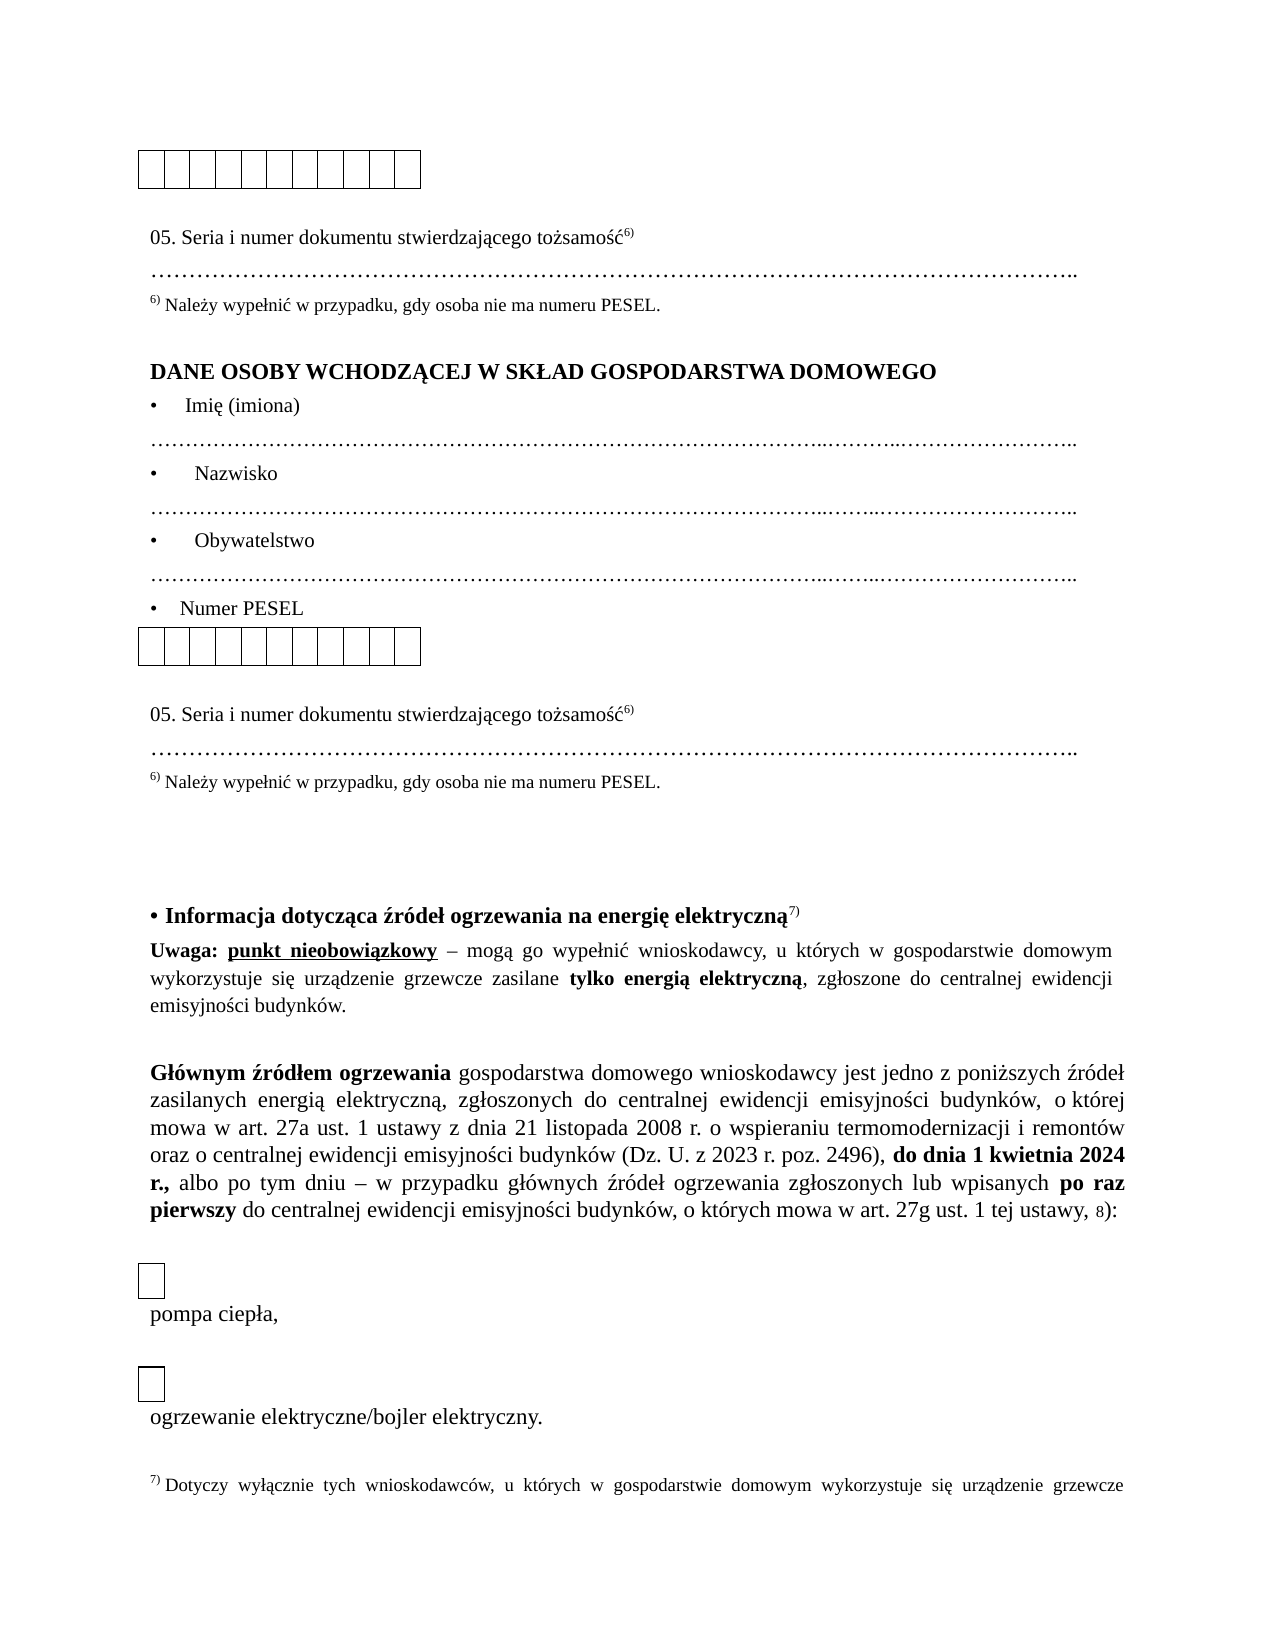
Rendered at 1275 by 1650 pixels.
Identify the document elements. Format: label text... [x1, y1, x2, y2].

table_header [242, 628, 266, 664]
table_header [293, 151, 317, 187]
text ……………………………………………………………………………………..……..……………………….. [150, 560, 1125, 587]
table_header [139, 1264, 164, 1298]
text DANE OSOBY WCHODZĄCEJ W SKŁAD GOSPODARSTWA DOMOWEGO [150, 357, 1125, 385]
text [150, 1470, 1125, 1497]
table_header [293, 628, 317, 664]
text ogrzewanie elektryczne/bojler elektryczny. [150, 1402, 1125, 1430]
table_header [216, 628, 241, 664]
text Głównym źródłem ogrzewania gospodarstwa domowego wnioskodawcy jest jedno z poniższych źródeł zasilanych energią elektryczną, zgłoszonych do centralnej ewidencji emisyjności budynków, o której mowa w art. 27a ust. 1 ustawy z dnia 21 listopada 2008 r. o wspieraniu termomodernizacji i remontów oraz o centralnej ewidencji emisyjności budynków (Dz. U. z 2023 r. poz. 2496), do dnia 1 kwietnia 2024 r., albo po tym dniu – w przypadku głównych źródeł ogrzewania zgłoszonych lub wpisanych po raz pierwszy do centralnej ewidencji emisyjności budynków, o których mowa w art. 27g ust. 1 tej ustawy, 8): [150, 1058, 1125, 1223]
text 6) Należy wypełnić w przypadku, gdy osoba nie ma numeru PESEL. [150, 290, 1113, 317]
table_header [267, 628, 292, 664]
table_header [165, 628, 189, 664]
text ………………………………………………………………………………………………………….. [150, 256, 1125, 283]
table_header [190, 628, 215, 664]
table_header [395, 628, 420, 664]
table_header [242, 151, 266, 187]
text 6) Należy wypełnić w przypadku, gdy osoba nie ma numeru PESEL. [150, 767, 1113, 794]
table_header [139, 151, 164, 187]
table_header [216, 151, 241, 187]
table_header [395, 151, 420, 187]
text pompa ciepła, [150, 1299, 1125, 1326]
table_header [344, 628, 369, 664]
text 05. Seria i numer dokumentu stwierdzającego tożsamość6) [150, 222, 1125, 250]
list Numer PESEL [150, 593, 1113, 621]
text ………………………………………………………………………………………………………….. [150, 733, 1125, 761]
text Uwaga: punkt nieobowiązkowy – mogą go wypełnić wnioskodawcy, u których w gospodarstwie domowym wykorzystuje się urządzenie grzewcze zasilane tylko energią elektryczną, zgłoszone do centralnej ewidencji emisyjności budynków. [150, 936, 1113, 1018]
table_header [344, 151, 369, 187]
table_header [190, 151, 215, 187]
table_header [318, 151, 343, 187]
table_header [165, 151, 189, 187]
list Obywatelstwo [150, 526, 1113, 553]
table_header [370, 151, 394, 187]
table_header [139, 628, 164, 664]
list Informacja dotycząca źródeł ogrzewania na energię elektryczną7) [150, 902, 1113, 929]
table_header [370, 628, 394, 664]
text ……………………………………………………………………………………..……..……………………….. [150, 492, 1125, 520]
table_header [267, 151, 292, 187]
table_header [139, 1368, 164, 1401]
list Nazwisko [150, 458, 1113, 486]
list Imię (imiona) [150, 391, 1113, 418]
text ……………………………………………………………………………………..………..…………………….. [150, 425, 1125, 452]
table_header [318, 628, 343, 664]
text 05. Seria i numer dokumentu stwierdzającego tożsamość6) [150, 699, 1125, 727]
